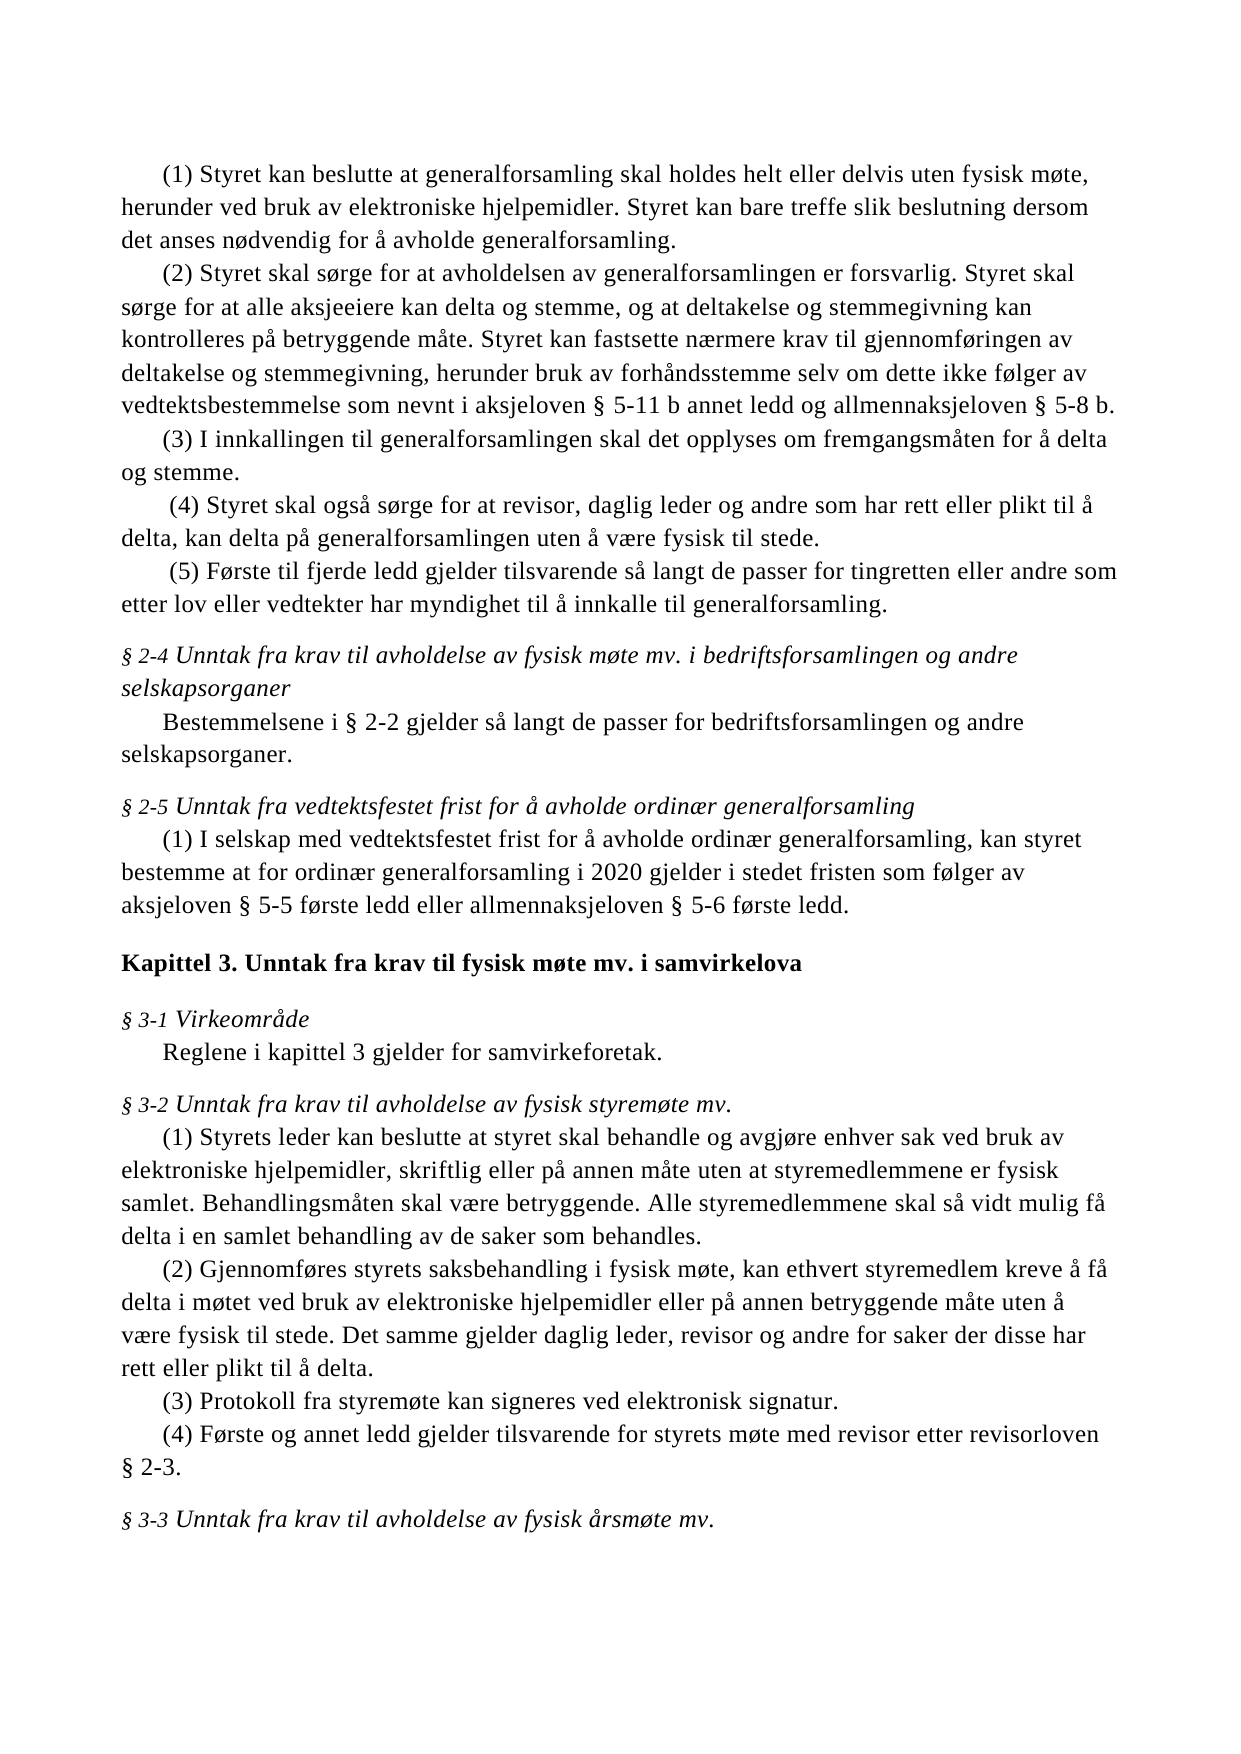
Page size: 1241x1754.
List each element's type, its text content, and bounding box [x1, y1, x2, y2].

text § 3-1 Virkeområde [121, 1004, 1119, 1033]
text § 3-3 Unntak fra krav til avholdelse av fysisk årsmøte mv. [121, 1504, 1119, 1533]
text (5) Første til fjerde ledd gjelder tilsvarende så langt de passer for tingretten eller andre som etter lov eller vedtekter har myndighet til å innkalle til generalforsamling. [121, 556, 1119, 617]
text § 2-4 Unntak fra krav til avholdelse av fysisk møte mv. i bedriftsforsamlingen og andre selskapsorganer [121, 641, 1119, 702]
text § 3-2 Unntak fra krav til avholdelse av fysisk styremøte mv. [121, 1089, 1119, 1118]
text § 2-5 Unntak fra vedtektsfestet frist for å avholde ordinær generalforsamling [121, 791, 1119, 820]
text (3) Protokoll fra styremøte kan signeres ved elektronisk signatur. [121, 1386, 1119, 1415]
text (4) Første og annet ledd gjelder tilsvarende for styrets møte med revisor etter revisorloven § 2-3. [121, 1419, 1119, 1481]
text (3) I innkallingen til generalforsamlingen skal det opplyses om fremgangsmåten for å delta og stemme. [121, 424, 1119, 485]
text (1) Styrets leder kan beslutte at styret skal behandle og avgjøre enhver sak ved bruk av elektroniske hjelpemidler, skriftlig eller på annen måte uten at styremedlemmene er fysisk samlet. Behandlingsmåten skal være betryggende. Alle styremedlemmene skal så vidt mulig få delta i en samlet behandling av de saker som behandles. [121, 1122, 1119, 1250]
text Bestemmelsene i § 2-2 gjelder så langt de passer for bedriftsforsamlingen og andre selskapsorganer. [121, 707, 1119, 768]
text Kapittel 3. Unntak fra krav til fysisk møte mv. i samvirkelova [121, 948, 1119, 977]
text (1) Styret kan beslutte at generalforsamling skal holdes helt eller delvis uten fysisk møte, herunder ved bruk av elektroniske hjelpemidler. Styret kan bare treffe slik beslutning dersom det anses nødvendig for å avholde generalforsamling. [121, 159, 1119, 254]
text Reglene i kapittel 3 gjelder for samvirkeforetak. [121, 1037, 1119, 1066]
text (1) I selskap med vedtektsfestet frist for å avholde ordinær generalforsamling, kan styret bestemme at for ordinær generalforsamling i 2020 gjelder i stedet fristen som følger av aksjeloven § 5-5 første ledd eller allmennaksjeloven § 5-6 første ledd. [121, 824, 1119, 919]
text (2) Styret skal sørge for at avholdelsen av generalforsamlingen er forsvarlig. Styret skal sørge for at alle aksjeeiere kan delta og stemme, og at deltakelse og stemmegivning kan kontrolleres på betryggende måte. Styret kan fastsette nærmere krav til gjennomføringen av deltakelse og stemmegivning, herunder bruk av forhåndsstemme selv om dette ikke følger av vedtektsbestemmelse som nevnt i aksjeloven § 5-11 b annet ledd og allmennaksjeloven § 5-8 b. [121, 258, 1119, 419]
text (2) Gjennomføres styrets saksbehandling i fysisk møte, kan ethvert styremedlem kreve å få delta i møtet ved bruk av elektroniske hjelpemidler eller på annen betryggende måte uten å være fysisk til stede. Det samme gjelder daglig leder, revisor og andre for saker der disse har rett eller plikt til å delta. [121, 1254, 1119, 1382]
text (4) Styret skal også sørge for at revisor, daglig leder og andre som har rett eller plikt til å delta, kan delta på generalforsamlingen uten å være fysisk til stede. [121, 490, 1119, 551]
